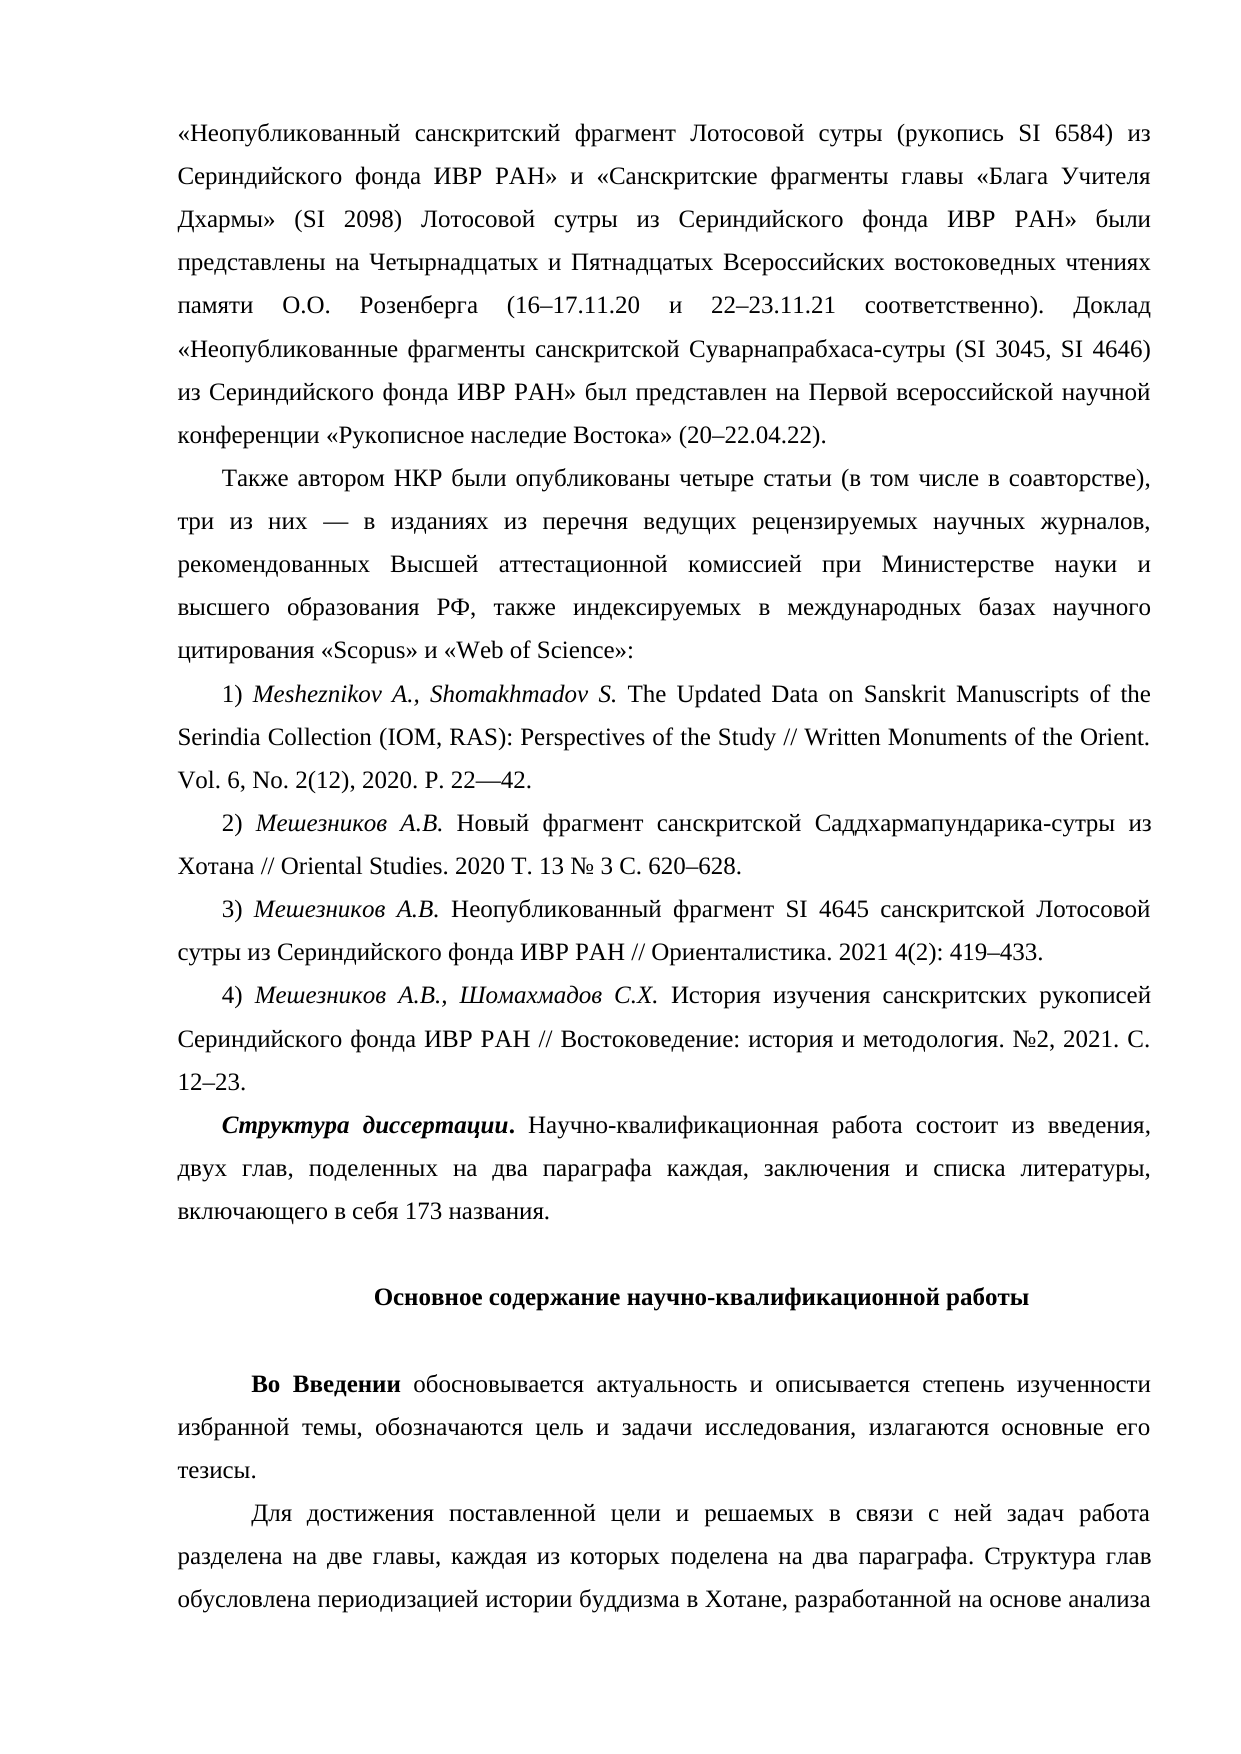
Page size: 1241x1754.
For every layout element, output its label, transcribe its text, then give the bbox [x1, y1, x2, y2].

text 1) Mesheznikov A., Shomakhmadov S. The Updated Data on Sanskrit Manuscripts of the Serindia Collection (IOM, RAS): Perspectives of the Study // Written Monuments of the Orient. Vol. 6, No. 2(12), 2020. P. 22—42. [177, 679, 1152, 794]
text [177, 1498, 1152, 1584]
text Также автором НКР были опубликованы четыре статьи (в том числе в соавторстве), три из них — в изданиях из перечня ведущих рецензируемых научных журналов, рекомендованных Высшей аттестационной комиссией при Министерстве науки и высшего образования РФ, также индексируемых в международных базах научного цитирования «Scopus» и «Web of Science»: [177, 463, 1152, 664]
text 2) Мешезников А.В. Новый фрагмент санскритской Саддхармапундарика-сутры из Хотана // Oriental Studies. 2020 Т. 13 № 3 С. 620–628. [177, 808, 1152, 880]
text Структура диссертации. Научно-квалификационная работа состоит из введения, двух глав, поделенных на два параграфа каждая, заключения и списка литературы, включающего в себя 173 названия. [177, 1110, 1152, 1225]
text Основное содержание научно-квалификационной работы [177, 1282, 1152, 1311]
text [177, 118, 1152, 449]
text 3) Мешезников А.В. Неопубликованный фрагмент SI 4645 санскритской Лотосовой сутры из Сериндийского фонда ИВР РАН // Ориенталистика. 2021 4(2): 419–433. [177, 894, 1152, 966]
text 4) Мешезников А.В., Шомахмадов С.Х. История изучения санскритских рукописей Сериндийского фонда ИВР РАН // Востоковедение: история и методология. №2, 2021. С. 12–23. [177, 981, 1152, 1096]
text Во Введении обосновывается актуальность и описывается степень изученности избранной темы, обозначаются цель и задачи исследования, излагаются основные его тезисы. [177, 1369, 1152, 1484]
